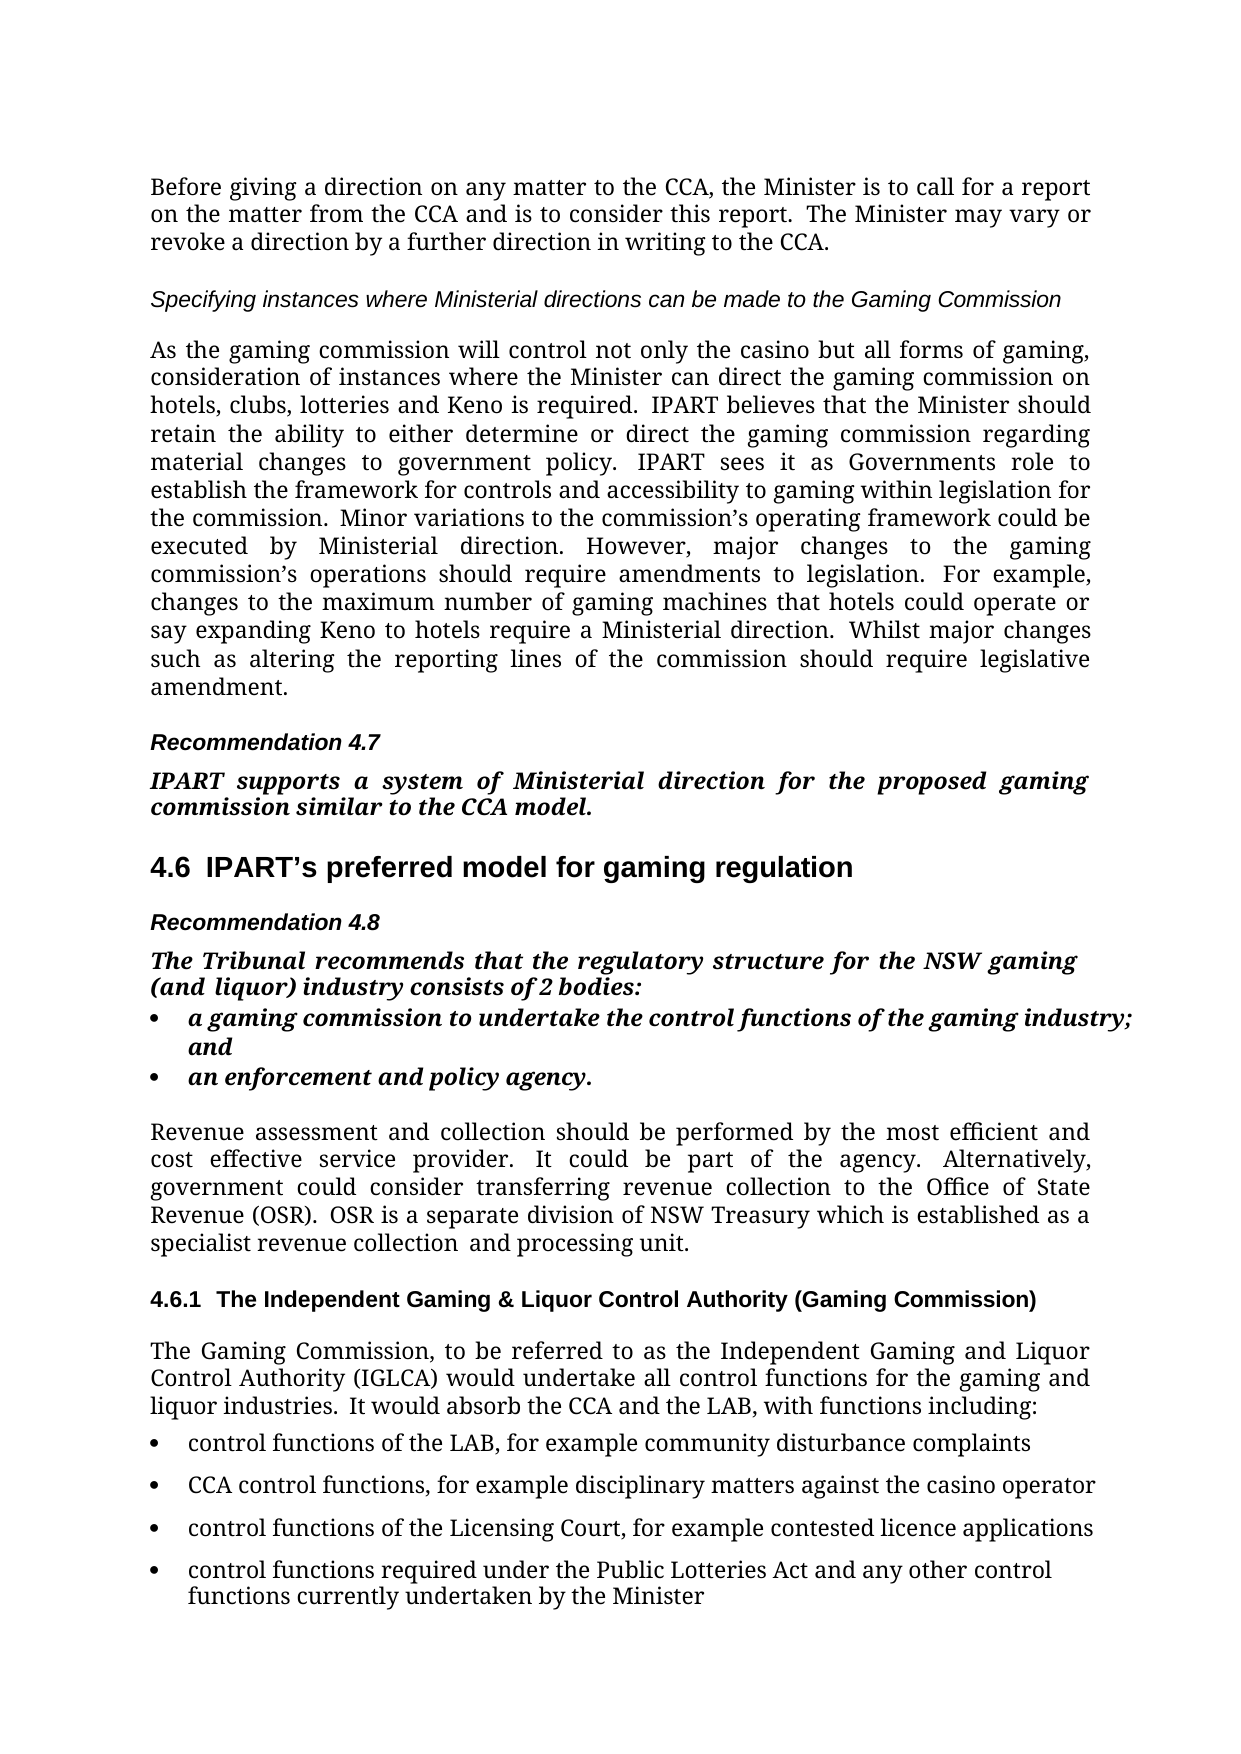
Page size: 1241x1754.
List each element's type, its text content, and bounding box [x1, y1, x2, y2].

subtitle IPART’s preferred model for gaming regulation [150, 851, 1138, 884]
list CCA control functions, for example disciplinary matters against the casino operator [150, 1469, 1138, 1501]
text The Gaming Commission, to be referred to as the Independent Gaming and Liquor Control Authority (IGLCA) would undertake all control functions for the gaming and liquor industries. It would absorb the CCA and the LAB, with functions including: [150, 1337, 1092, 1421]
subtitle Recommendation 4.7 [150, 729, 1138, 755]
text Before giving a direction on any matter to the CCA, the Minister is to call for a report on the matter from the CCA and is to consider this report. The Minister may vary or revoke a direction by a further direction in writing to the CCA. [150, 173, 1092, 258]
list control functions of the Licensing Court, for example contested licence applications [150, 1512, 1138, 1543]
list control functions required under the Public Lotteries Act and any other control functions currently undertaken by the Minister [150, 1557, 1091, 1611]
text Revenue assessment and collection should be performed by the most efficient and cost effective service provider. It could be part of the agency. Alternatively, government could consider transferring revenue collection to the Office of State Revenue (OSR). OSR is a separate division of NSW Treasury which is established as a specialist revenue collection and processing unit. [150, 1118, 1092, 1258]
subtitle a gaming commission to undertake the control functions of the gaming industry; and [150, 1003, 1138, 1061]
subtitle The Independent Gaming & Liquor Control Authority (Gaming Commission) [150, 1286, 1138, 1312]
subtitle The Tribunal recommends that the regulatory structure for the NSW gaming (and liquor) industry consists of 2 bodies: [150, 948, 1138, 1003]
text As the gaming commission will control not only the casino but all forms of gaming, consideration of instances where the Minister can direct the gaming commission on hotels, clubs, lotteries and Keno is required. IPART believes that the Minister should retain the ability to either determine or direct the gaming commission regarding material changes to government policy. IPART sees it as Governments role to establish the framework for controls and accessibility to gaming within legislation for the commission. Minor variations to the commission’s operating framework could be executed by Ministerial direction. However, major changes to the gaming commission’s operations should require amendments to legislation. For example, changes to the maximum number of gaming machines that hotels could operate or say expanding Keno to hotels require a Ministerial direction. Whilst major changes such as altering the reporting lines of the commission should require legislative amendment. [150, 336, 1092, 702]
text Specifying instances where Ministerial directions can be made to the Gaming Commission [150, 286, 1138, 312]
subtitle an enforcement and policy agency. [150, 1061, 1138, 1091]
list control functions of the LAB, for example community disturbance complaints [150, 1427, 1138, 1458]
subtitle Recommendation 4.8 [150, 909, 1138, 935]
subtitle IPART supports a system of Ministerial direction for the proposed gaming commission similar to the CCA model. [150, 768, 1092, 823]
